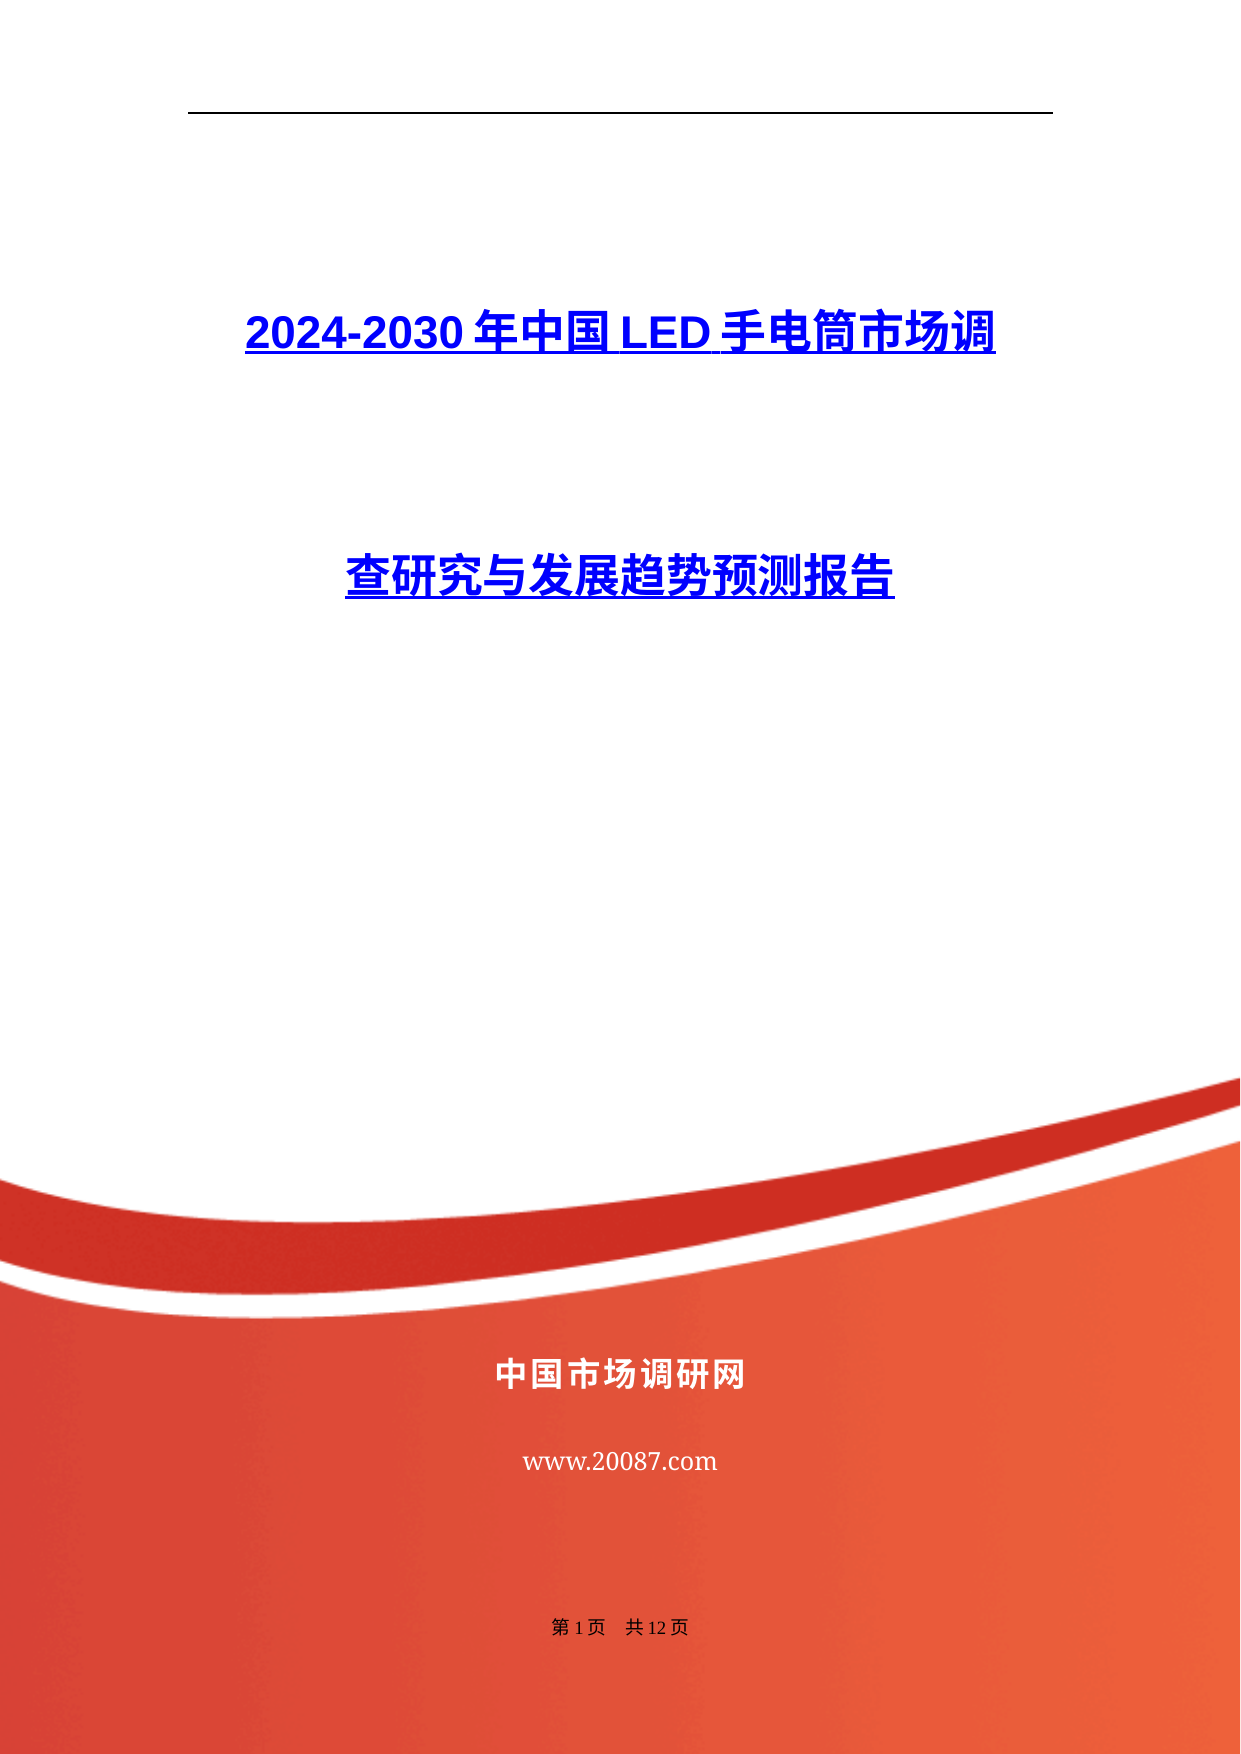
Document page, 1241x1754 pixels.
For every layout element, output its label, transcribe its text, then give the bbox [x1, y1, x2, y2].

picture [0, 1006, 1241, 1754]
text www.20087.com [187, 1428, 1053, 1493]
subtitle 中国市场调研网 [187, 1339, 1053, 1404]
table_header 2024-2030年中国LED手电筒市场调查研究与发展趋势预测报告 [188, 207, 1053, 773]
